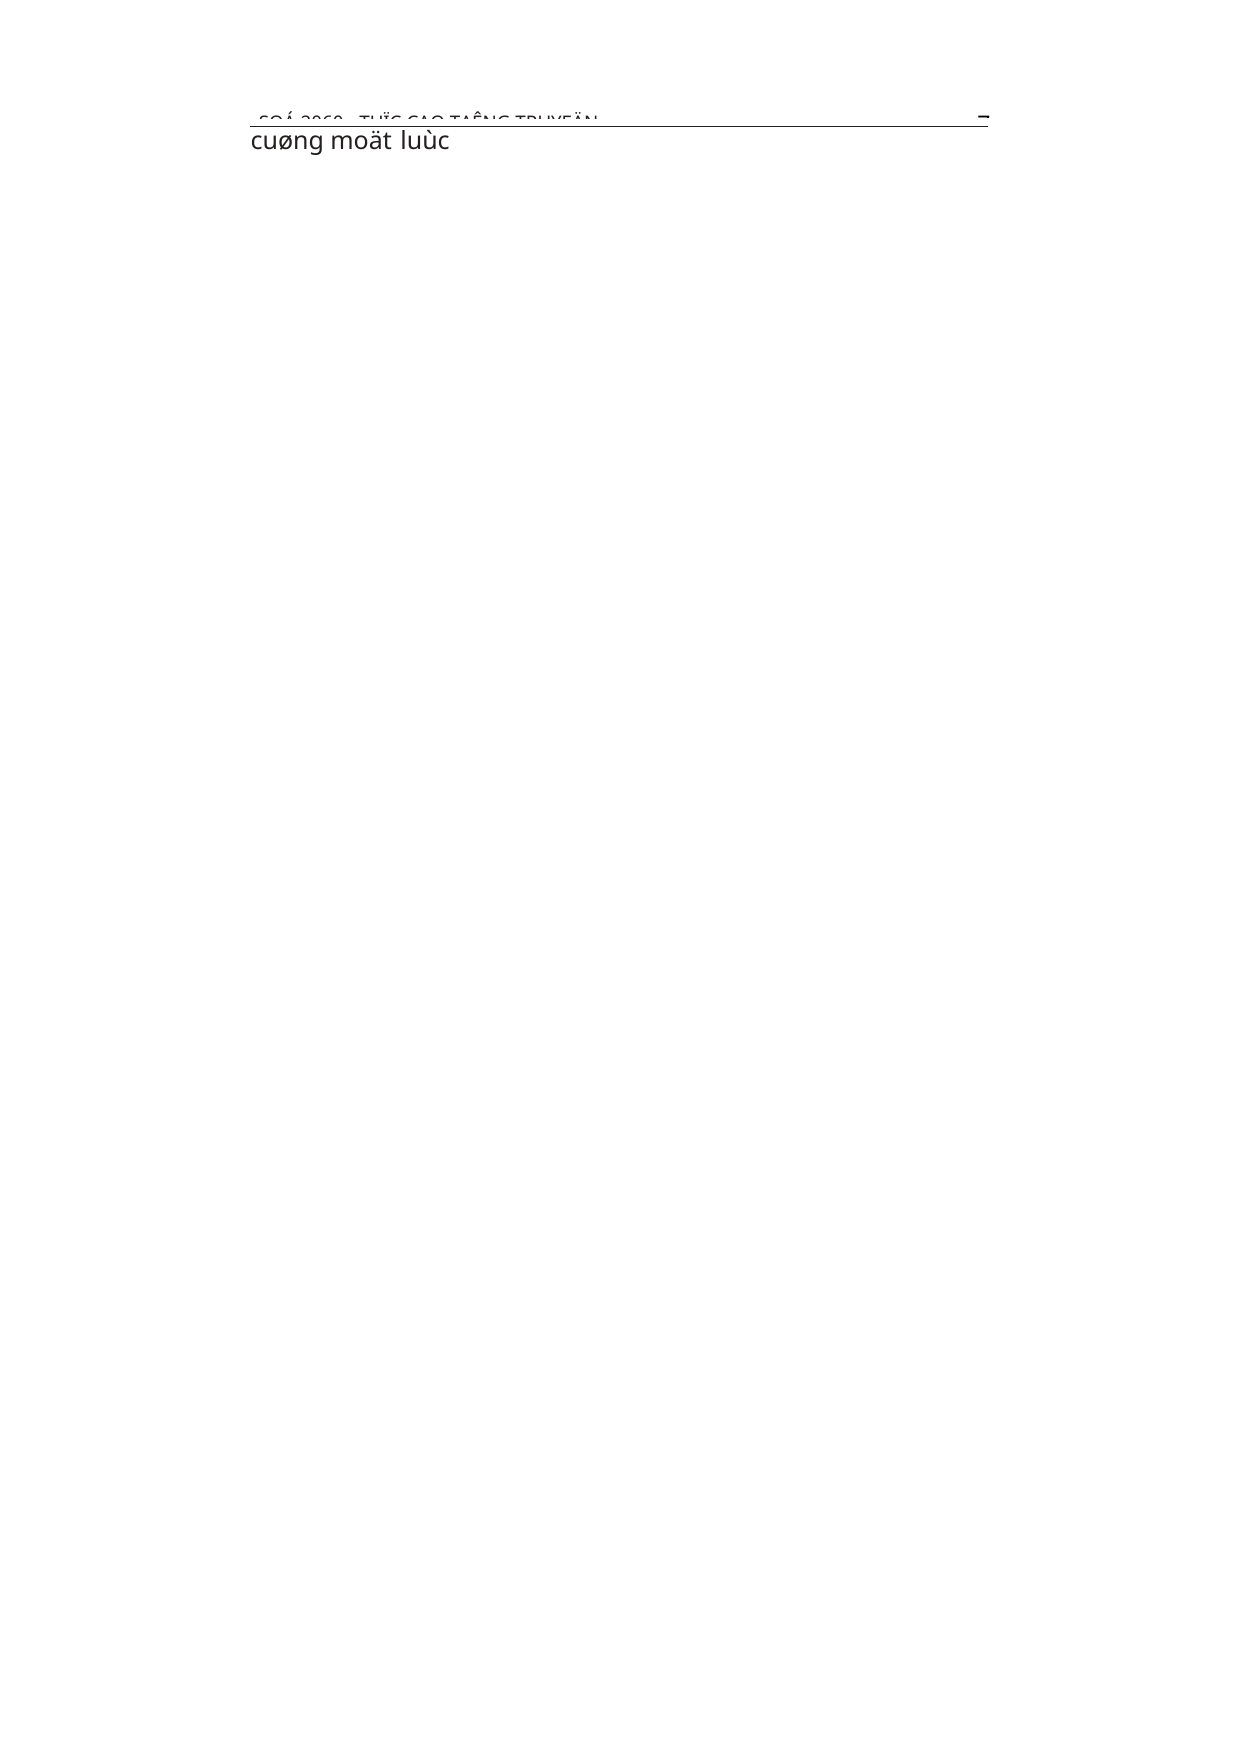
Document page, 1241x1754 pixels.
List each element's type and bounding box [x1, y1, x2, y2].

text [250, 125, 990, 156]
